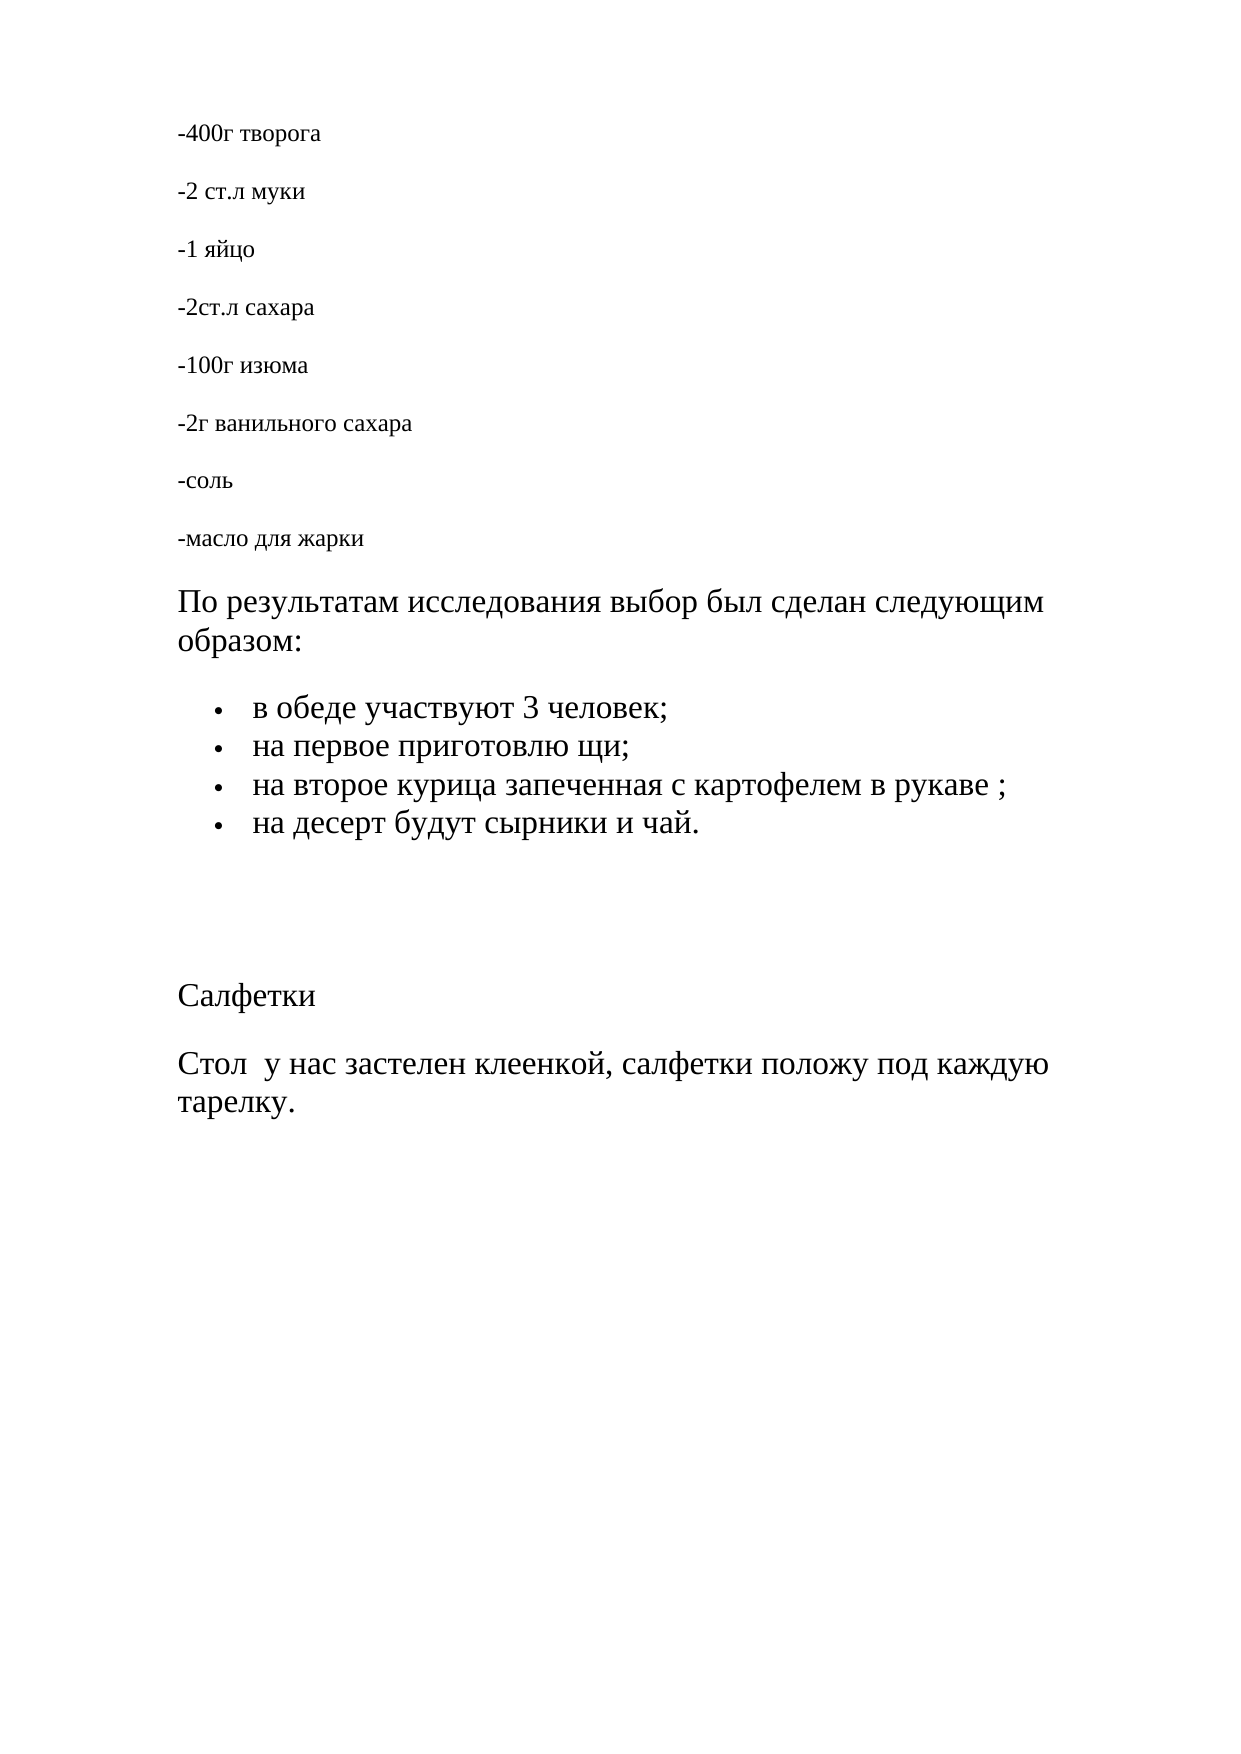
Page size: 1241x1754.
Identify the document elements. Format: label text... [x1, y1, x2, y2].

text -400г творога [177, 118, 1152, 147]
text -соль [177, 466, 1152, 494]
text -2 ст.л муки [177, 176, 1152, 205]
text Салфетки [177, 976, 1152, 1014]
text -2ст.л сахара [177, 292, 1152, 321]
text -масло для жарки [177, 523, 1152, 552]
list в обеде участвуют 3 человек; [215, 687, 1152, 726]
text -100г изюма [177, 350, 1152, 378]
text По результатам исследования выбор был сделан следующим образом: [177, 581, 1152, 658]
text -2г ванильного сахара [177, 408, 1152, 436]
text Стол у нас застелен клеенкой, салфетки положу под каждую тарелку. [177, 1043, 1152, 1120]
list на второе курица запеченная с картофелем в рукаве ; [215, 764, 1152, 802]
text -1 яйцо [177, 234, 1152, 263]
list на первое приготовлю щи; [215, 726, 1152, 764]
list на десерт будут сырники и чай. [215, 802, 1152, 841]
